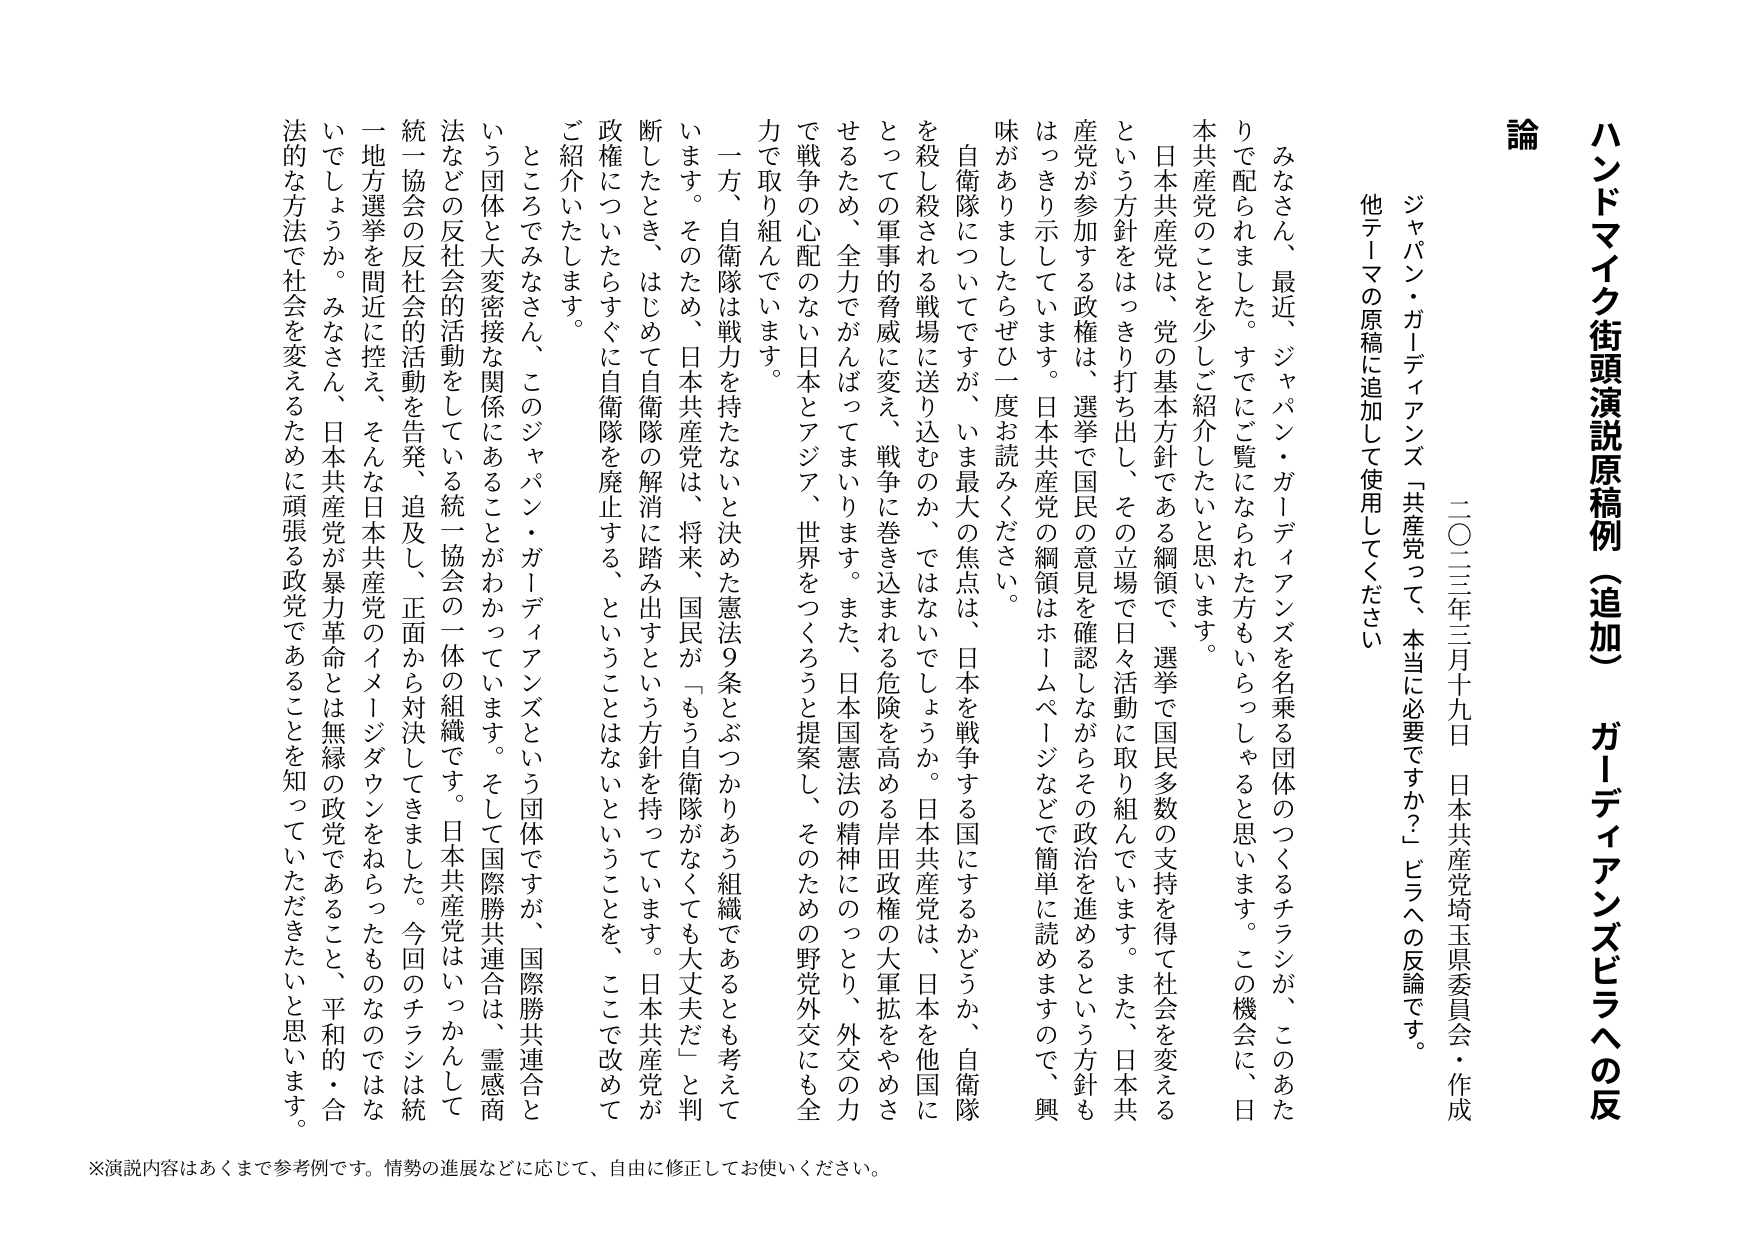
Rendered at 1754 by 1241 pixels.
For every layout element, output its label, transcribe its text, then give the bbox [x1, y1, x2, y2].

text ジャパン・ガーディアンズ「共産党って、本当に必要ですか？」ビラへの反論です。 [1392, 193, 1434, 1122]
text みなさん、最近、ジャパン・ガーディアンズを名乗る団体のつくるチラシが、このあたりで配られました。すでにご覧になられた方もいらっしゃると思います。この機会に、日本共産党のことを少しご紹介したいと思います。 [1185, 118, 1304, 1122]
text ところでみなさん、このジャパン・ガーディアンズという団体ですが、国際勝共連合という団体と大変密接な関係にあることがわかっています。そして国際勝共連合は、霊感商法などの反社会的活動をしている統一協会の一体の組織です。日本共産党はいっかんして、統一協会の反社会的活動を告発、追及し、正面から対決してきました。今回のチラシは統一地方選挙を間近に控え、そんな日本共産党のイメージダウンをねらったものなのではないでしょうか。みなさん、日本共産党が暴力革命とは無縁の政党であること、平和的・合法的な方法で社会を変えるために頑張る政党であることを知っていただきたいと思います。 [275, 118, 552, 1122]
text 日本共産党は、党の基本方針である綱領で、選挙で国民多数の支持を得て社会を変えるという方針をはっきり打ち出し、その立場で日々活動に取り組んでいます。また、日本共産党が参加する政権は、選挙で国民の意見を確認しながらその政治を進めるという方針もはっきり示しています。日本共産党の綱領はホームページなどで簡単に読めますので、興味がありましたらぜひ一度お読みください。 [987, 118, 1185, 1122]
text 他テーマの原稿に追加して使用してください [1351, 193, 1392, 1122]
text 一方、自衛隊は戦力を持たないと決めた憲法９条とぶつかりあう組織であるとも考えています。そのため、日本共産党は、将来、国民が「もう自衛隊がなくても大丈夫だ」と判断したとき、はじめて自衛隊の解消に踏み出すという方針を持っています。日本共産党が政権についたらすぐに自衛隊を廃止する、ということはないということを、ここで改めてご紹介いたします。 [552, 118, 750, 1122]
text 二〇二三年三月十九日 日本共産党埼玉県委員会・作成 [1439, 118, 1481, 1122]
text 自衛隊についてですが、いま最大の焦点は、日本を戦争する国にするかどうか、自衛隊を殺し殺される戦場に送り込むのか、ではないでしょうか。日本共産党は、日本を他国にとっての軍事的脅威に変え、戦争に巻き込まれる危険を高める岸田政権の大軍拡をやめさせるため、全力でがんばってまいります。また、日本国憲法の精神にのっとり、外交の力で戦争の心配のない日本とアジア、世界をつくろうと提案し、そのための野党外交にも全力で取り組んでいます。 [750, 118, 987, 1122]
text ハンドマイク街頭演説原稿例（追加） ガーディアンズビラへの反論 [1481, 118, 1648, 1122]
